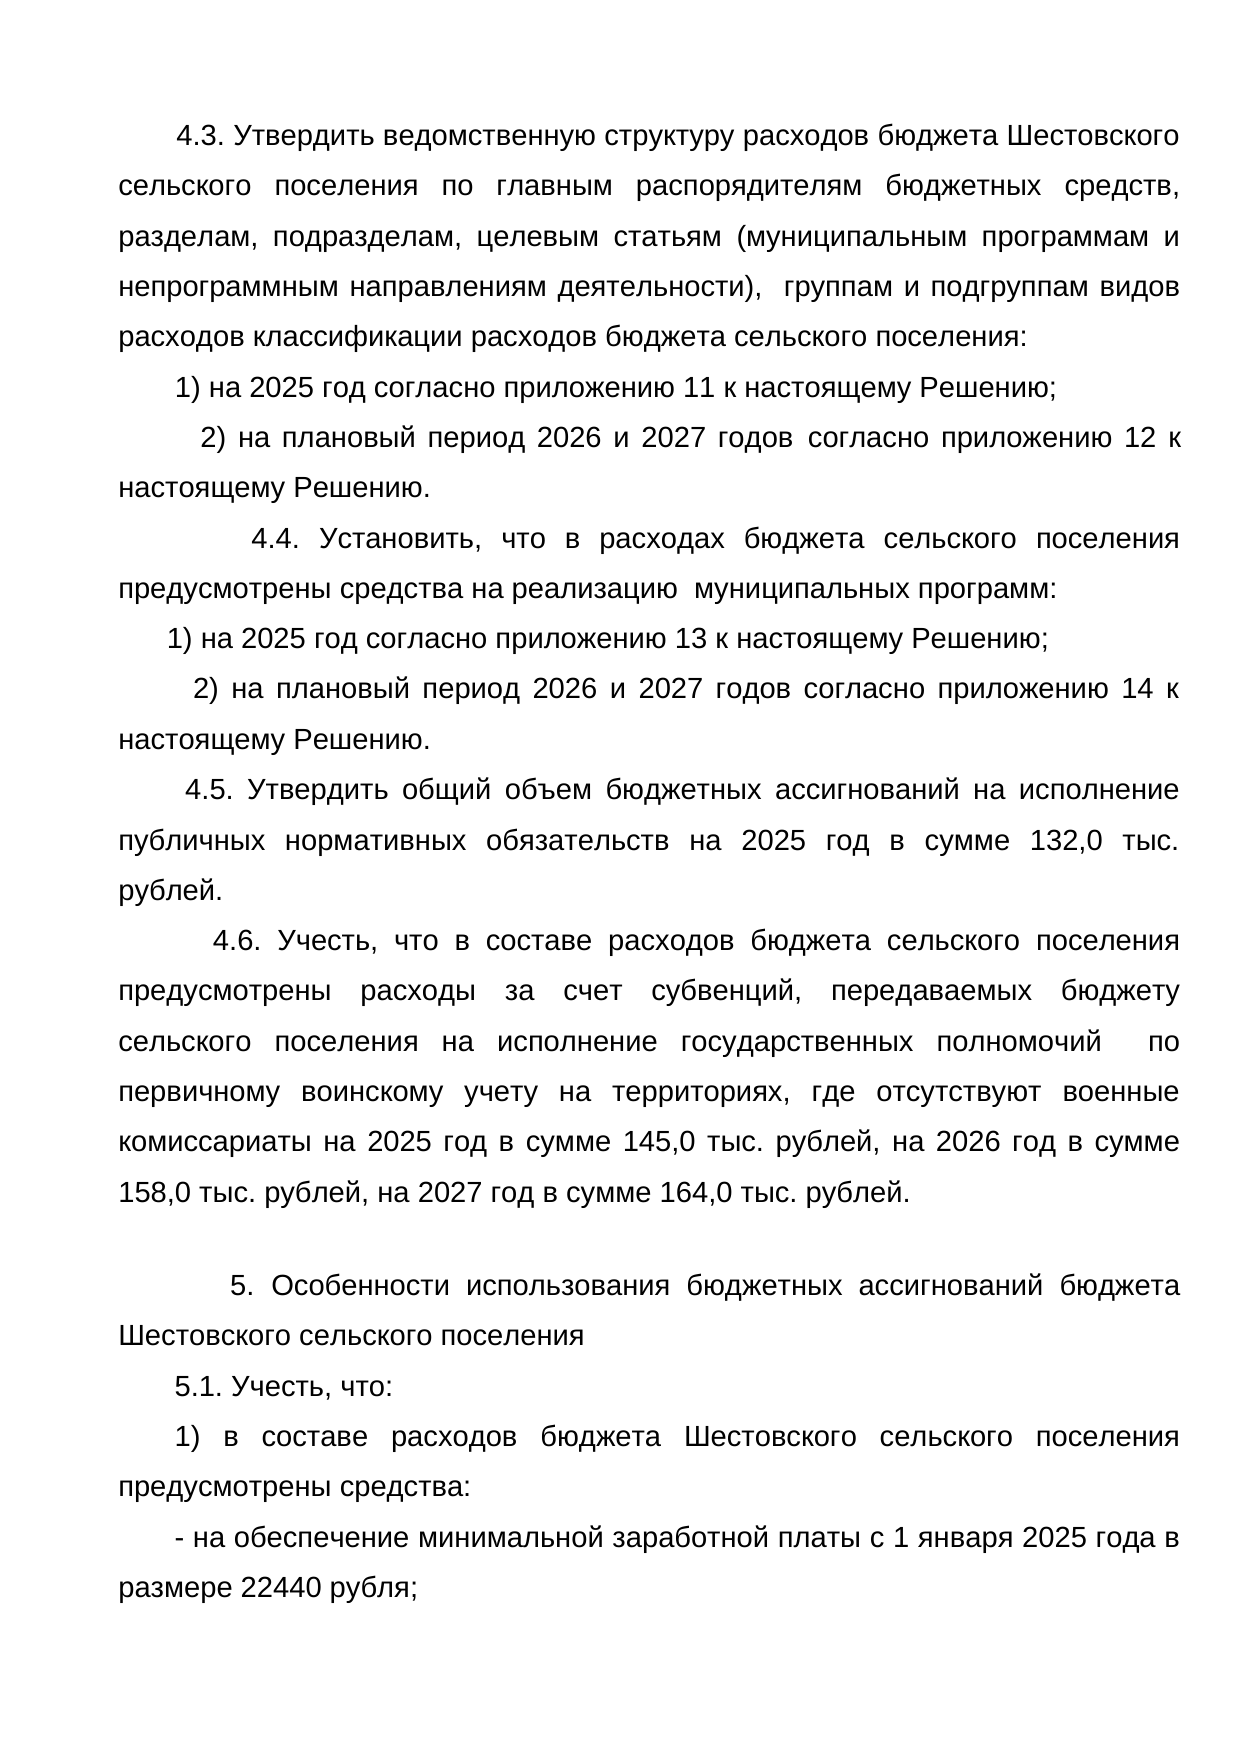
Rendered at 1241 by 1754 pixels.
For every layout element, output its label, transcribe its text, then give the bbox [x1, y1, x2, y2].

text 2) на плановый период 2026 и 2027 годов согласно приложению 14 к настоящему Решению. [118, 672, 1181, 755]
text 1) в составе расходов бюджета Шестовского сельского поселения предусмотрены средства: [118, 1419, 1181, 1503]
text 5. Особенности использования бюджетных ассигнований бюджета Шестовского сельского поселения [118, 1268, 1181, 1352]
text 1) на 2025 год согласно приложению 13 к настоящему Решению; [118, 621, 1181, 655]
text 2) на плановый период 2026 и 2027 годов согласно приложению 12 к настоящему Решению. [118, 420, 1181, 504]
text - на обеспечение минимальной заработной платы с 1 января 2025 года в размере 22440 рубля; [118, 1520, 1181, 1603]
text 4.6. Учесть, что в составе расходов бюджета сельского поселения предусмотрены расходы за счет субвенций, передаваемых бюджету сельского поселения на исполнение государственных полномочий по первичному воинскому учету на территориях, где отсутствуют военные комиссариаты на 2025 год в сумме 145,0 тыс. рублей, на 2026 год в сумме 158,0 тыс. рублей, на 2027 год в сумме 164,0 тыс. рублей. [118, 923, 1181, 1208]
text 4.3. Утвердить ведомственную структуру расходов бюджета Шестовского сельского поселения по главным распорядителям бюджетных средств, разделам, подразделам, целевым статьям (муниципальным программам и непрограммным направлениям деятельности), группам и подгруппам видов расходов классификации расходов бюджета сельского поселения: [118, 118, 1181, 353]
text 4.5. Утвердить общий объем бюджетных ассигнований на исполнение публичных нормативных обязательств на 2025 год в сумме 132,0 тыс. рублей. [118, 772, 1181, 906]
text 1) на 2025 год согласно приложению 11 к настоящему Решению; [118, 370, 1181, 403]
text 4.4. Установить, что в расходах бюджета сельского поселения предусмотрены средства на реализацию муниципальных программ: [118, 521, 1181, 604]
text 5.1. Учесть, что: [118, 1369, 1181, 1402]
